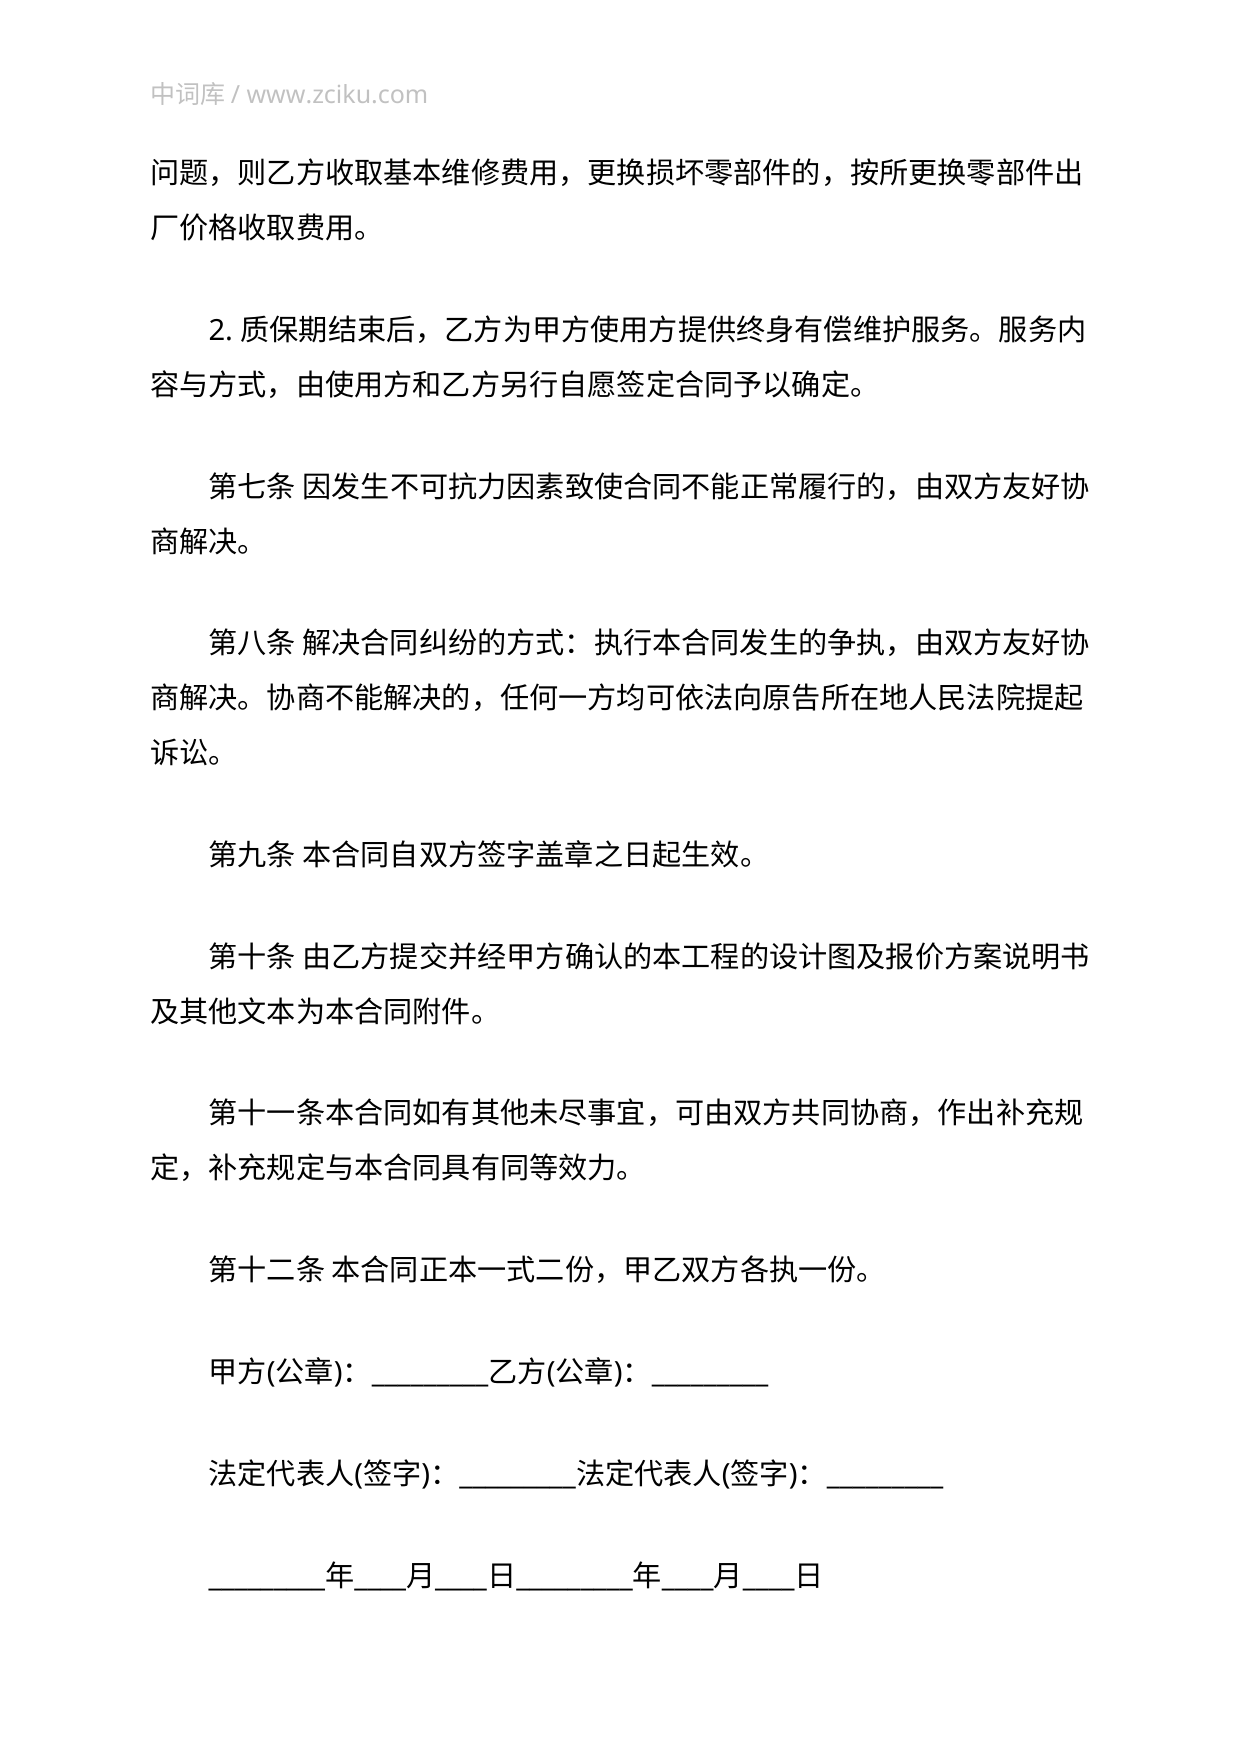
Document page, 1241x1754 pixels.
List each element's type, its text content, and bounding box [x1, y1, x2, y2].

text 第十一条本合同如有其他未尽事宜，可由双方共同协商，作出补充规定，补充规定与本合同具有同等效力。 [150, 1090, 1090, 1187]
text 甲方(公章)：_________乙方(公章)：_________ [150, 1348, 1090, 1391]
text 第八条 解决合同纠纷的方式：执行本合同发生的争执，由双方友好协商解决。协商不能解决的，任何一方均可依法向原告所在地人民法院提起诉讼。 [150, 620, 1090, 772]
text _________年____月____日_________年____月____日 [150, 1552, 1090, 1595]
text 第十条 由乙方提交并经甲方确认的本工程的设计图及报价方案说明书及其他文本为本合同附件。 [150, 933, 1090, 1031]
text 法定代表人(签字)：_________法定代表人(签字)：_________ [150, 1451, 1090, 1493]
text 第七条 因发生不可抗力因素致使合同不能正常履行的，由双方友好协商解决。 [150, 463, 1090, 561]
text 第十二条 本合同正本一式二份，甲乙双方各执一份。 [150, 1247, 1090, 1289]
text 第九条 本合同自双方签字盖章之日起生效。 [150, 832, 1090, 874]
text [150, 150, 1090, 247]
text 2. 质保期结束后，乙方为甲方使用方提供终身有偿维护服务。服务内容与方式，由使用方和乙方另行自愿签定合同予以确定。 [150, 307, 1090, 404]
